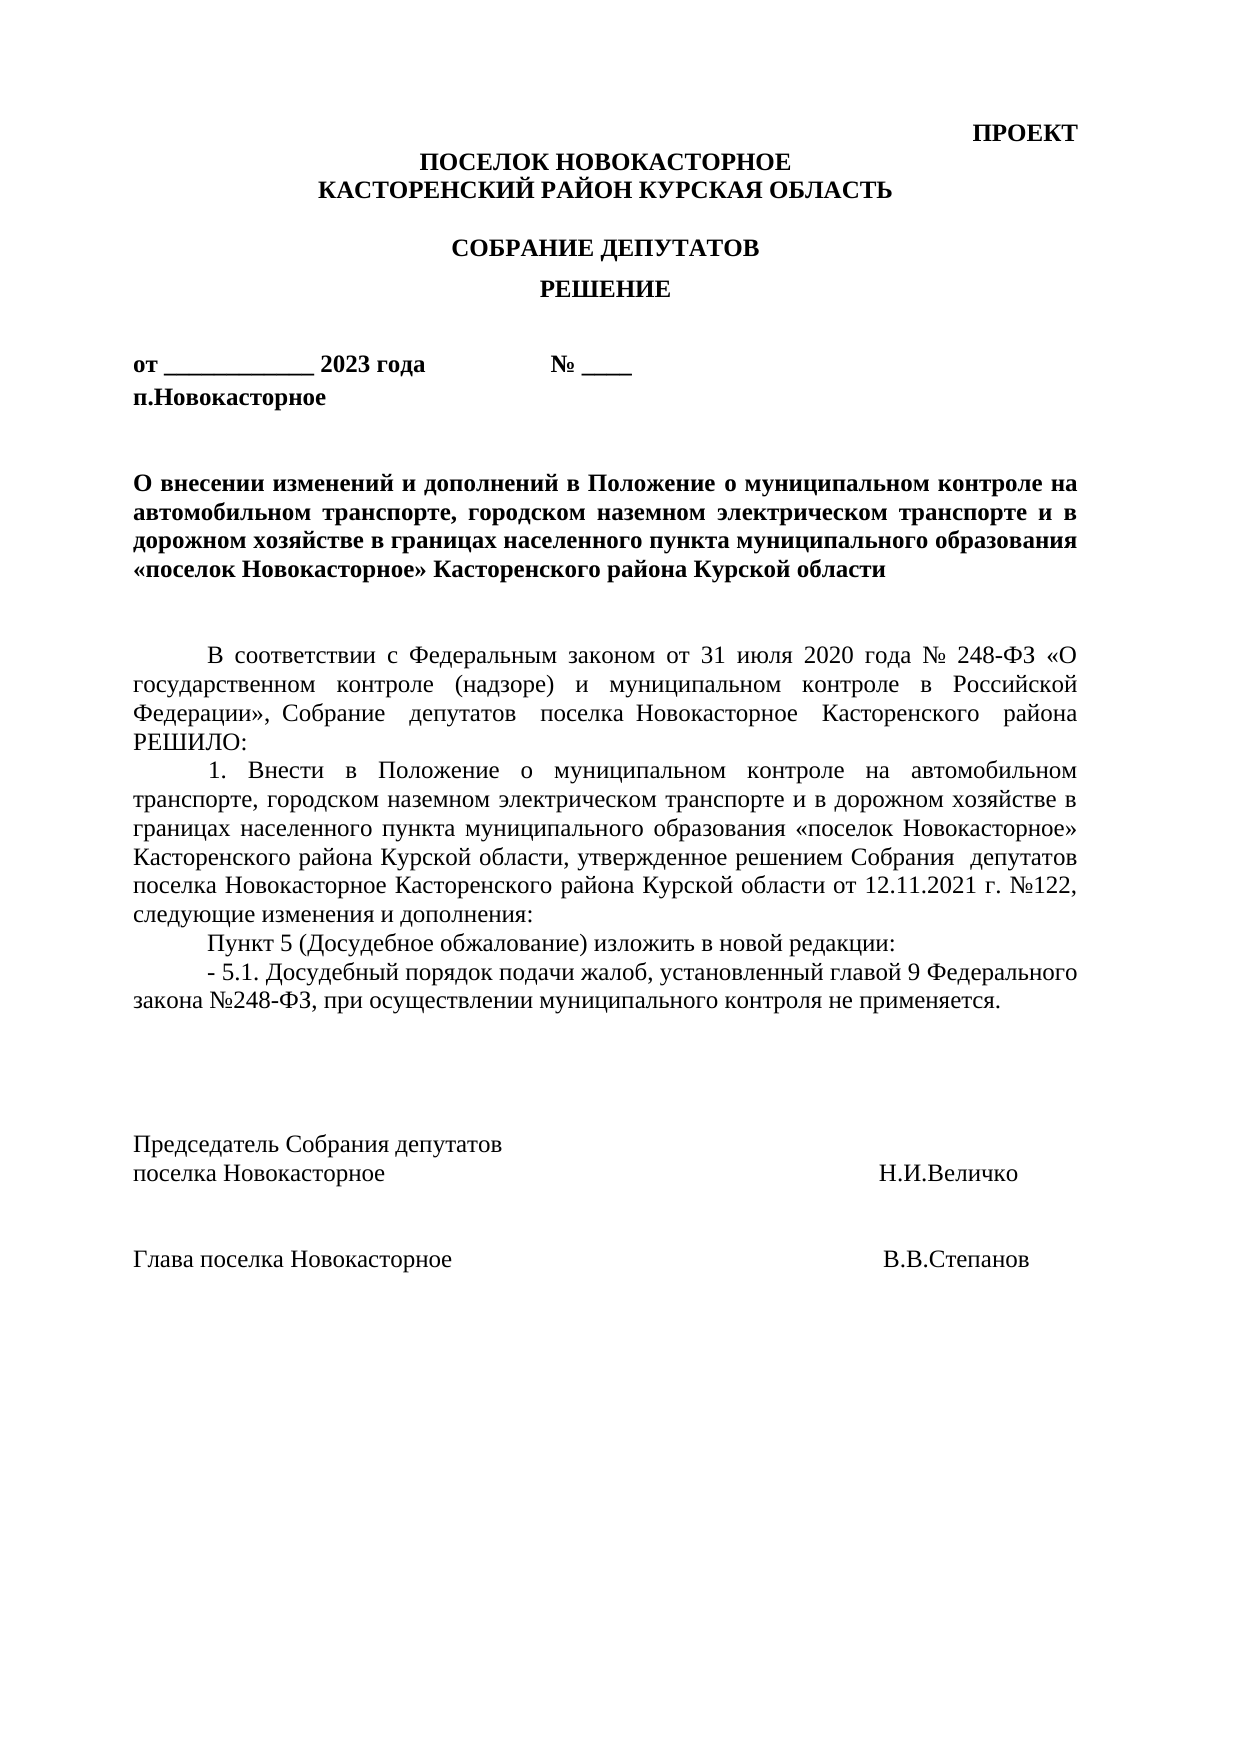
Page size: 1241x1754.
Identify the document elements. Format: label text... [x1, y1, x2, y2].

text п.Новокасторное [133, 382, 1078, 410]
text ПОСЕЛОК НОВОКАСТОРНОЕ [133, 147, 1078, 176]
text - 5.1. Досудебный порядок подачи жалоб, установленный главой 9 Федерального закона №248-ФЗ, при осуществлении муниципального контроля не применяется. [133, 957, 1078, 1014]
subtitle РЕШЕНИЕ [133, 274, 1078, 303]
text В соответствии с Федеральным законом от 31 июля 2020 года № 248-ФЗ «О государственном контроле (надзоре) и муниципальном контроле в Российской Федерации», Собрание депутатов поселка Новокасторное Касторенского района РЕШИЛО: [133, 640, 1078, 755]
text СОБРАНИЕ ДЕПУТАТОВ [133, 233, 1078, 262]
text поселка Новокасторное Н.И.Величко [133, 1158, 1078, 1187]
subtitle от ____________ 2023 года № ____ [133, 349, 1078, 377]
text Председатель Собрания депутатов [133, 1129, 1078, 1158]
text ПРОЕКТ [133, 118, 1078, 147]
text 1. Внести в Положение о муниципальном контроле на автомобильном транспорте, городском наземном электрическом транспорте и в дорожном хозяйстве в границах населенного пункта муниципального образования «поселок Новокасторное» Касторенского района Курской области, утвержденное решением Собрания депутатов поселка Новокасторное Касторенского района Курской области от 12.11.2021 г. №122, следующие изменения и дополнения: [133, 755, 1078, 928]
text Глава поселка Новокасторное В.В.Степанов [133, 1244, 1078, 1273]
text О внесении изменений и дополнений в Положение о муниципальном контроле на автомобильном транспорте, городском наземном электрическом транспорте и в дорожном хозяйстве в границах населенного пункта муниципального образования «поселок Новокасторное» Касторенского района Курской области [133, 468, 1078, 583]
text Пункт 5 (Досудебное обжалование) изложить в новой редакции: [133, 928, 1078, 957]
text КАСТОРЕНСКИЙ РАЙОН КУРСКАЯ ОБЛАСТЬ [133, 176, 1078, 204]
